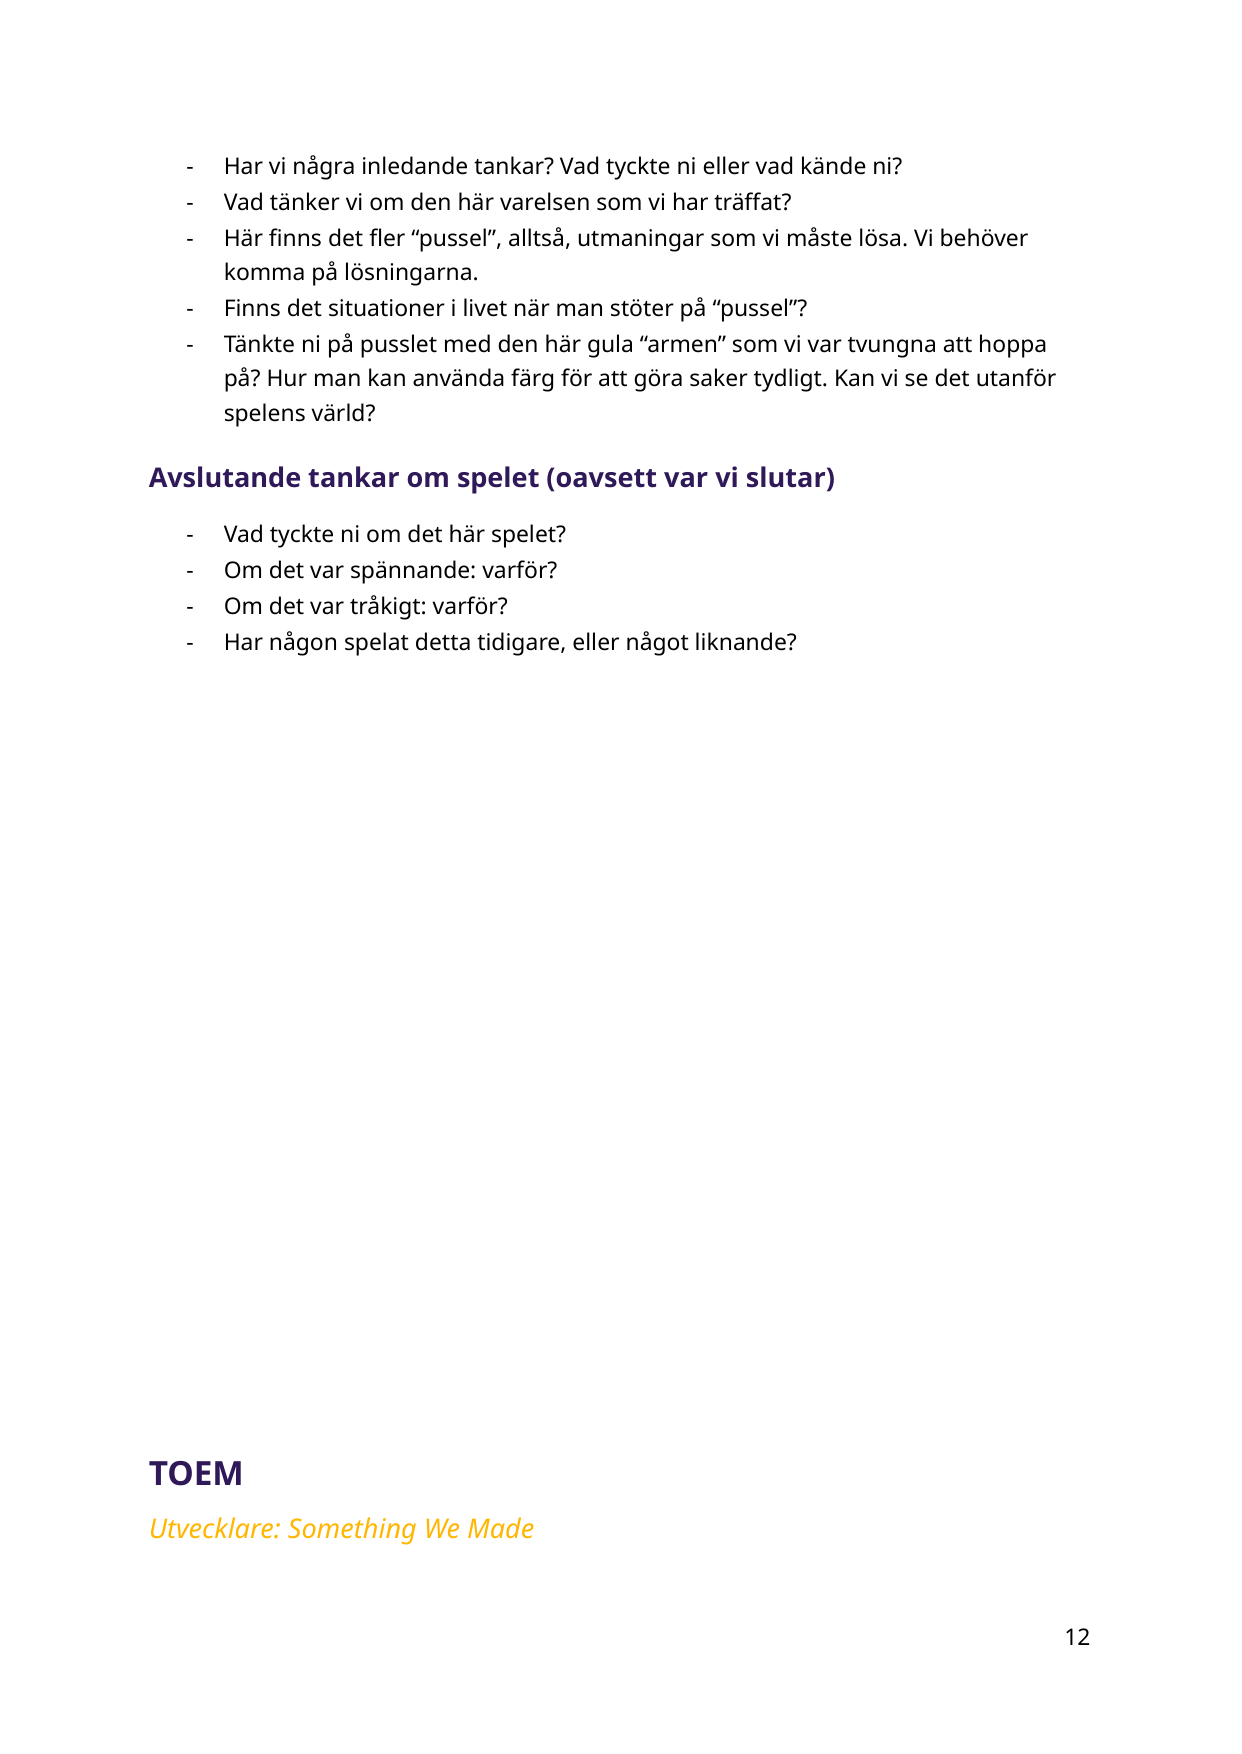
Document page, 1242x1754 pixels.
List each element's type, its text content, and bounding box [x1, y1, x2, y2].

list Vad tänker vi om den här varelsen som vi har träffat? [186, 186, 1090, 217]
list Tänkte ni på pusslet med den här gula “armen” som vi var tvungna att hoppa på? Hur man kan använda färg för att göra saker tydligt. Kan vi se det utanför spelens värld? [186, 328, 1090, 428]
list Finns det situationer i livet när man stöter på “pussel”? [186, 292, 1090, 323]
list Här finns det fler “pussel”, alltså, utmaningar som vi måste lösa. Vi behöver komma på lösningarna. [186, 221, 1090, 287]
list Har någon spelat detta tidigare, eller något liknande? [186, 625, 1090, 657]
list Om det var tråkigt: varför? [186, 590, 1090, 621]
text Utvecklare: Something We Made [148, 1509, 1090, 1546]
subtitle Avslutande tankar om spelet (oavsett var vi slutar) [148, 458, 1090, 495]
list Har vi några inledande tankar? Vad tyckte ni eller vad kände ni? [186, 150, 1090, 181]
subtitle TOEM [148, 1450, 1090, 1495]
list Om det var spännande: varför? [186, 554, 1090, 585]
list Vad tyckte ni om det här spelet? [186, 518, 1090, 549]
